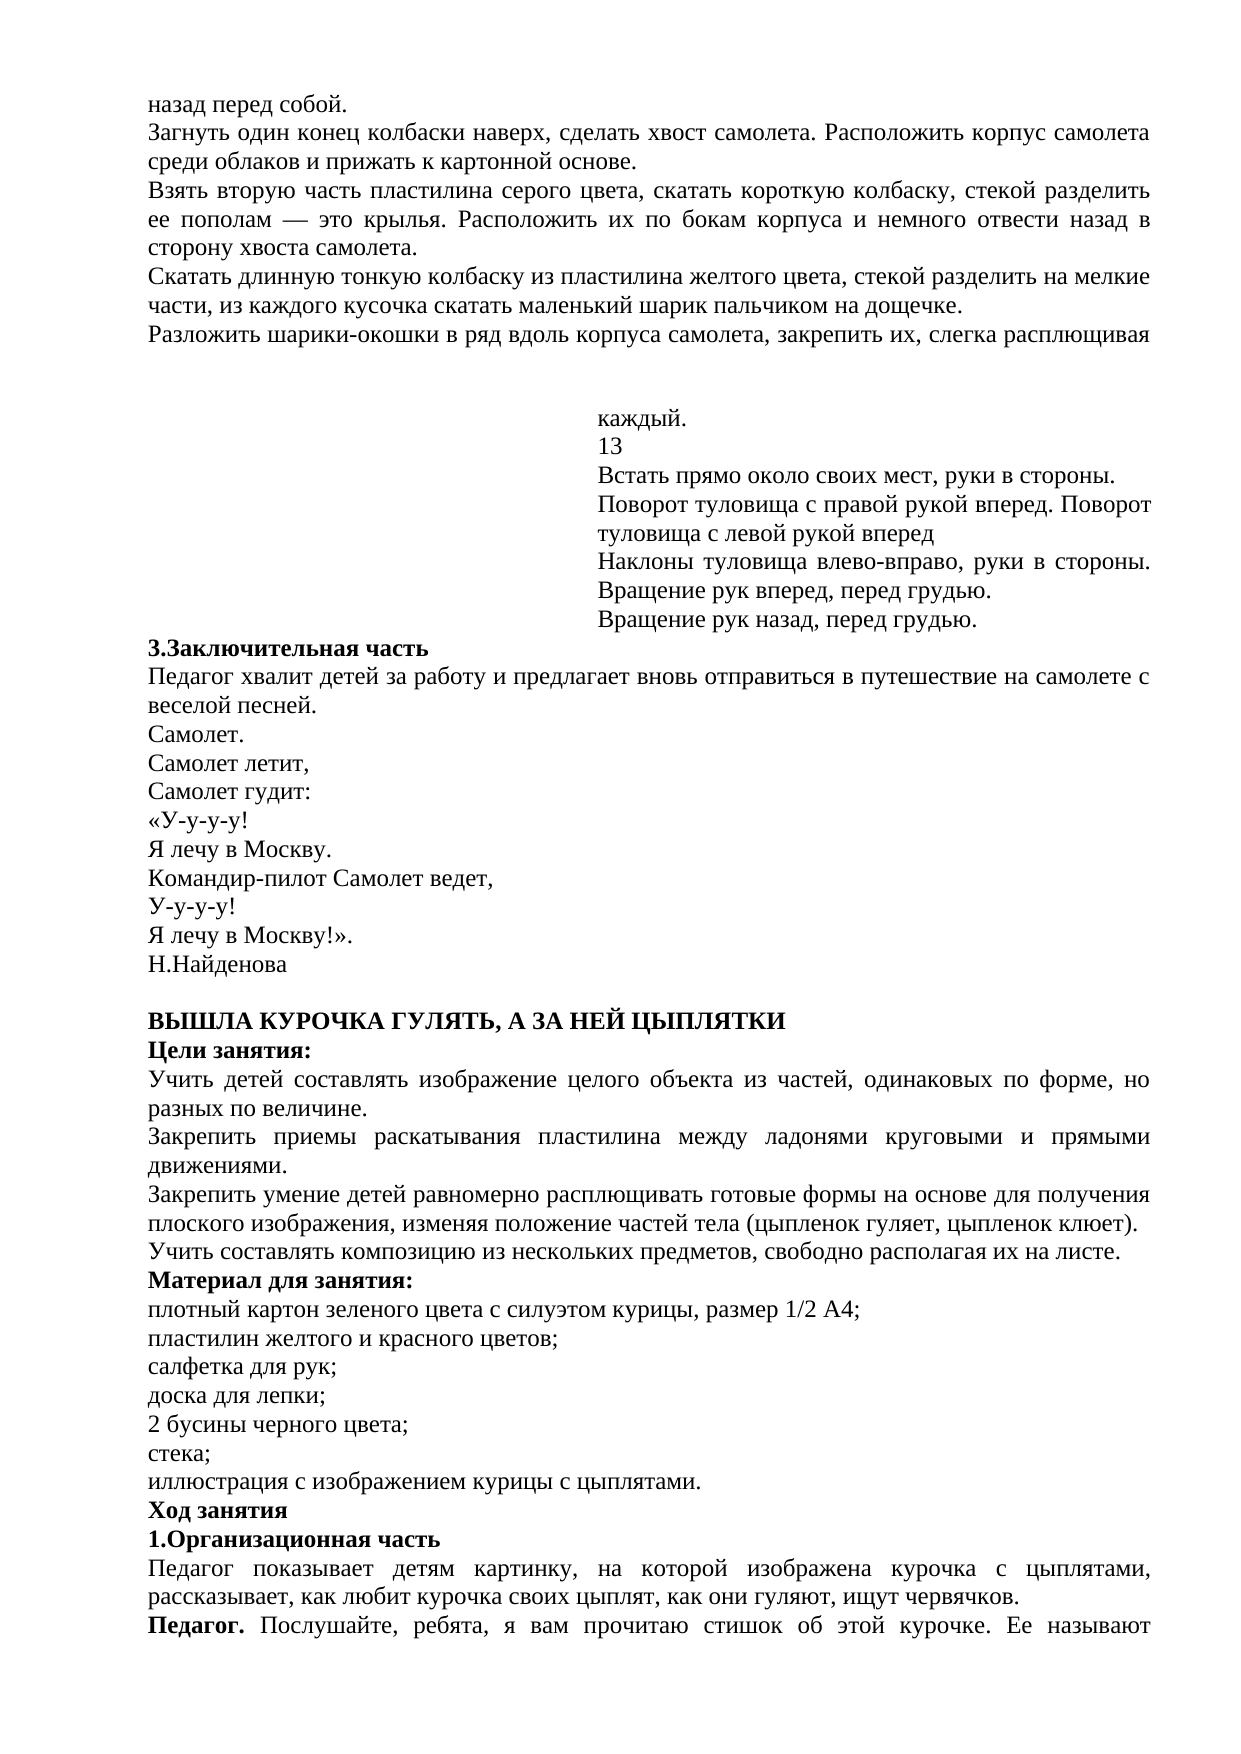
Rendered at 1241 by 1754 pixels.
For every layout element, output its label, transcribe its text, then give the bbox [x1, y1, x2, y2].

text Н.Найденова [148, 949, 1152, 978]
text ВЫШЛА КУРОЧКА ГУЛЯТЬ, А ЗА НЕЙ ЦЫПЛЯТКИ [148, 1006, 1152, 1035]
text Педагог хвалит детей за работу и предлагает вновь отправиться в путешествие на самолете с веселой песней. [148, 661, 1152, 719]
text 2 бусины черного цвета; [148, 1409, 1152, 1438]
text Загнуть один конец колбаски наверх, сделать хвост самолета. Расположить корпус самолета среди облаков и прижать к картонной основе. [148, 117, 1152, 175]
text Закрепить умение детей равномерно расплющивать готовые формы на основе для получения плоского изображения, изменяя положение частей тела (цыпленок гуляет, цыпленок клюет). [148, 1179, 1152, 1236]
text Самолет летит, [148, 748, 1152, 776]
text Педагог показывает детям картинку, на которой изображена курочка с цыплятами, рассказывает, как любит курочка своих цыплят, как они гуляют, ищут червячков. [148, 1553, 1152, 1610]
text плотный картон зеленого цвета с силуэтом курицы, размер 1/2 А4; [148, 1294, 1152, 1323]
text Вращение рук назад, перед грудью. [148, 604, 1152, 633]
text Командир-пилот Самолет ведет, [148, 863, 1152, 891]
text Поворот туловища с правой рукой вперед. Поворот туловища с левой рукой вперед [148, 489, 1152, 546]
text 3.Заключительная часть [148, 633, 1152, 661]
text Встать прямо около своих мест, руки в стороны. [148, 460, 1152, 489]
text салфетка для рук; [148, 1351, 1152, 1380]
text доска для лепки; [148, 1380, 1152, 1409]
text Учить составлять композицию из нескольких предметов, свободно располагая их на листе. [148, 1236, 1152, 1265]
text 13 [148, 431, 1152, 460]
text Самолет гудит: [148, 776, 1152, 805]
text Самолет. [148, 719, 1152, 748]
text У-у-у-у! [148, 891, 1152, 920]
text пластилин желтого и красного цветов; [148, 1323, 1152, 1351]
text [148, 89, 1152, 117]
text Я лечу в Москву. [148, 834, 1152, 863]
text Закрепить приемы раскатывания пластилина между ладонями круговыми и прямыми движениями. [148, 1121, 1152, 1179]
text Скатать длинную тонкую колбаску из пластилина желтого цвета, стекой разделить на мелкие части, из каждого кусочка скатать маленький шарик пальчиком на дощечке. [148, 261, 1152, 319]
text Учить детей составлять изображение целого объекта из частей, одинаковых по форме, но разных по величине. [148, 1064, 1152, 1121]
text Материал для занятия: [148, 1265, 1152, 1294]
text Цели занятия: [148, 1035, 1152, 1064]
text «У-у-у-у! [148, 805, 1152, 834]
text стека; [148, 1438, 1152, 1466]
text Я лечу в Москву!». [148, 920, 1152, 949]
text иллюстрация с изображением курицы с цыплятами. [148, 1466, 1152, 1495]
text Взять вторую часть пластилина серого цвета, скатать короткую колбаску, стекой разделить ее пополам — это крылья. Расположить их по бокам корпуса и немного отвести назад в сторону хвоста самолета. [148, 175, 1152, 261]
text Разложить шарики-окошки в ряд вдоль корпуса самолета, закрепить их, слегка расплющивая каждый. [148, 319, 1152, 431]
text 1.Организационная часть [148, 1524, 1152, 1553]
text Наклоны туловища влево-вправо, руки в стороны. Вращение рук вперед, перед грудью. [148, 546, 1152, 604]
text Ход занятия [148, 1495, 1152, 1524]
